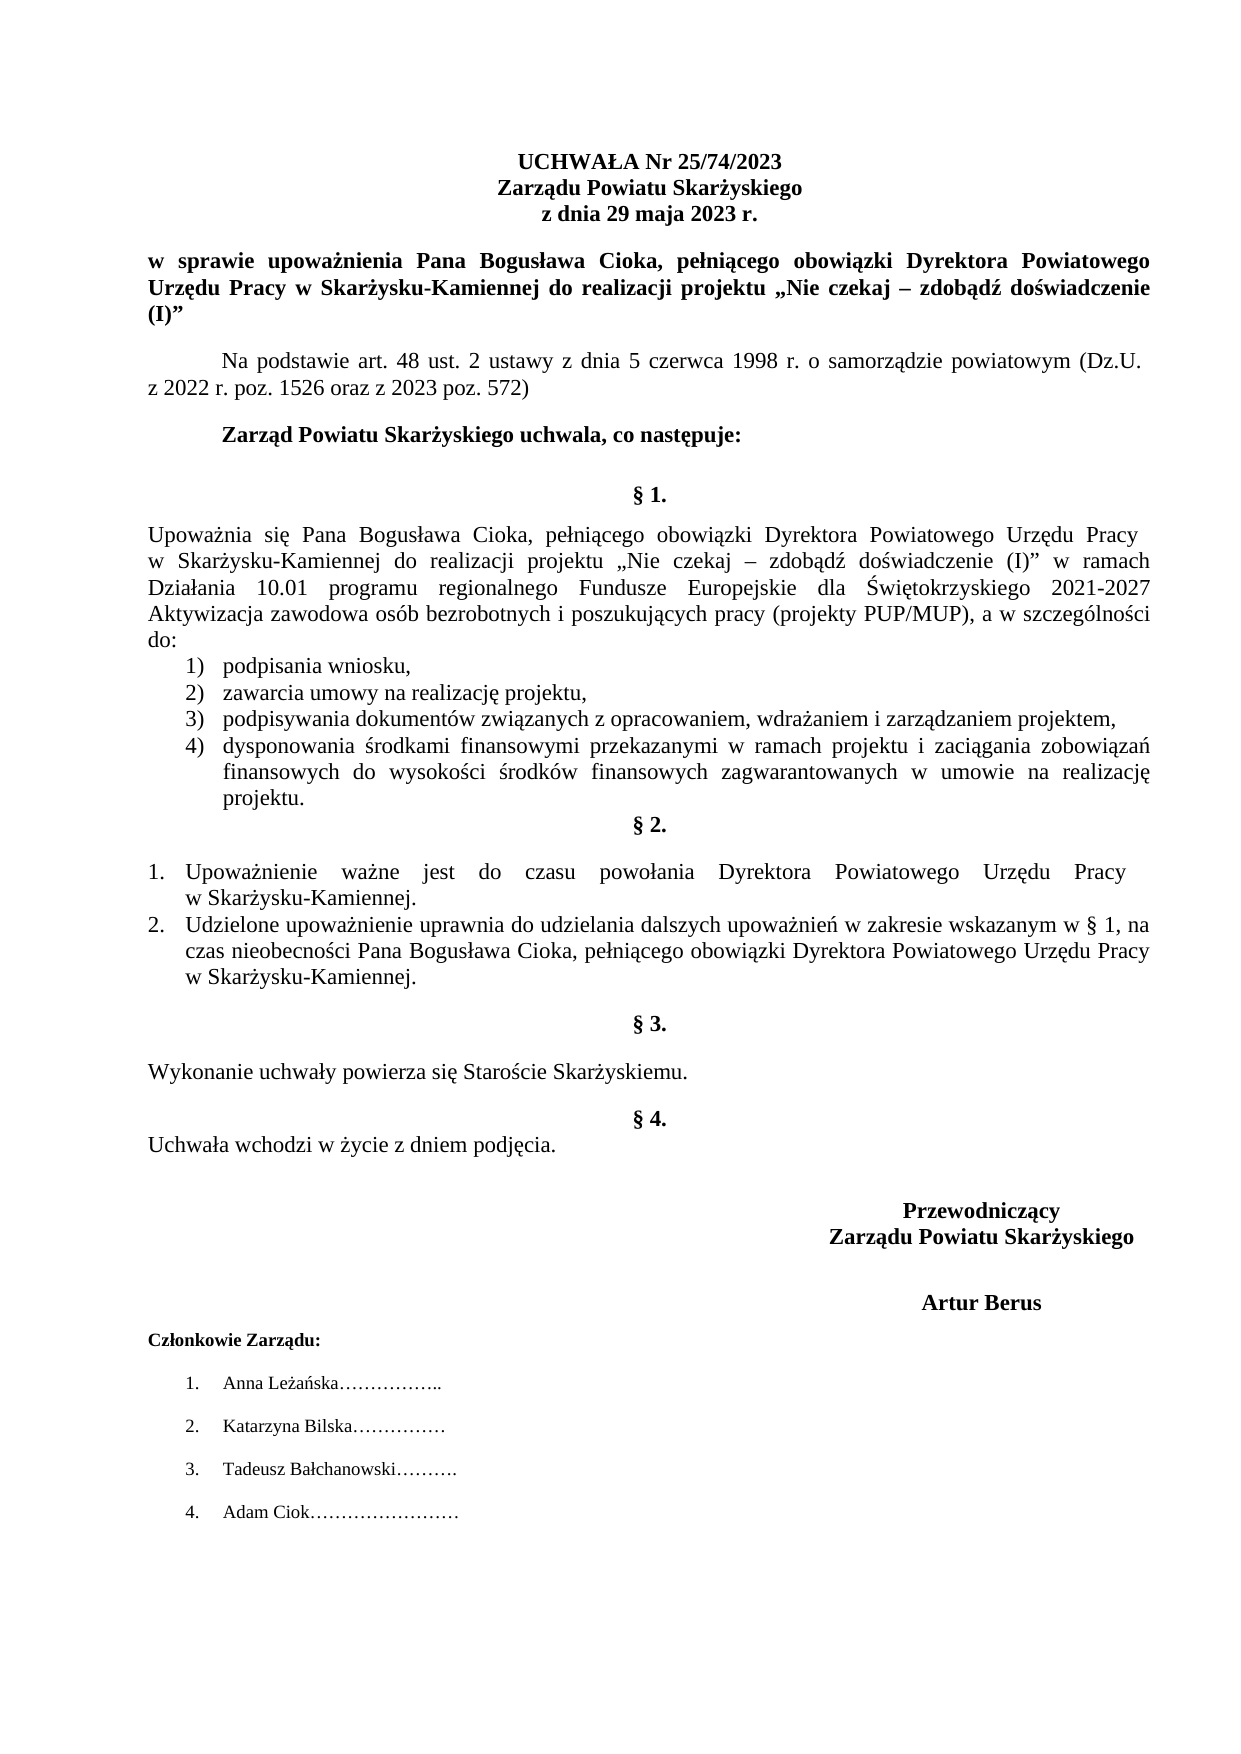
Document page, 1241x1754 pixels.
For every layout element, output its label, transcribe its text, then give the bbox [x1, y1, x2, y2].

text Członkowie Zarządu: [148, 1329, 1152, 1350]
text Zarząd Powiatu Skarżyskiego uchwala, co następuje: [148, 421, 1152, 447]
text Zarządu Powiatu Skarżyskiego [811, 1223, 1152, 1250]
text Na podstawie art. 48 ust. 2 ustawy z dnia 5 czerwca 1998 r. o samorządzie powiatowym (Dz.U. z 2022 r. poz. 1526 oraz z 2023 poz. 572) [148, 347, 1152, 400]
list dysponowania środkami finansowymi przekazanymi w ramach projektu i zaciągania zobowiązań finansowych do wysokości środków finansowych zagwarantowanych w umowie na realizację projektu. [185, 732, 1152, 811]
text Przewodniczący [811, 1197, 1152, 1223]
list zawarcia umowy na realizację projektu, [185, 679, 1152, 705]
list Upoważnienie ważne jest do czasu powołania Dyrektora Powiatowego Urzędu Pracy w Skarżysku-Kamiennej. [148, 858, 1152, 911]
text Artur Berus [811, 1289, 1152, 1316]
text Uchwała wchodzi w życie z dniem podjęcia. [148, 1131, 1152, 1158]
list Katarzyna Bilska…………… [185, 1415, 1152, 1437]
list Tadeusz Bałchanowski………. [185, 1458, 1152, 1480]
text w sprawie upoważnienia Pana Bogusława Cioka, pełniącego obowiązki Dyrektora Powiatowego Urzędu Pracy w Skarżysku-Kamiennej do realizacji projektu „Nie czekaj – zdobądź doświadczenie (I)” [148, 248, 1152, 327]
list Udzielone upoważnienie uprawnia do udzielania dalszych upoważnień w zakresie wskazanym w § 1, na czas nieobecności Pana Bogusława Cioka, pełniącego obowiązki Dyrektora Powiatowego Urzędu Pracy w Skarżysku-Kamiennej. [148, 911, 1152, 990]
list Adam Ciok…………………… [185, 1501, 1152, 1523]
text Upoważnia się Pana Bogusława Cioka, pełniącego obowiązki Dyrektora Powiatowego Urzędu Pracy w Skarżysku-Kamiennej do realizacji projektu „Nie czekaj – zdobądź doświadczenie (I)” w ramach Działania 10.01 programu regionalnego Fundusze Europejskie dla Świętokrzyskiego 2021-2027 Aktywizacja zawodowa osób bezrobotnych i poszukujących pracy (projekty PUP/MUP), a w szczególności do: [148, 521, 1152, 653]
list podpisania wniosku, [185, 653, 1152, 679]
text § 1. [148, 481, 1152, 508]
text § 2. [148, 811, 1152, 837]
list Anna Leżańska…………….. [185, 1372, 1152, 1393]
text z dnia 29 maja 2023 r. [148, 200, 1152, 227]
text Wykonanie uchwały powierza się Staroście Skarżyskiemu. [148, 1058, 1152, 1084]
list podpisywania dokumentów związanych z opracowaniem, wdrażaniem i zarządzaniem projektem, [185, 705, 1152, 732]
text § 4. [148, 1105, 1152, 1131]
text § 3. [148, 1011, 1152, 1037]
text UCHWAŁA Nr 25/74/2023 Zarządu Powiatu Skarżyskiego [148, 148, 1152, 200]
